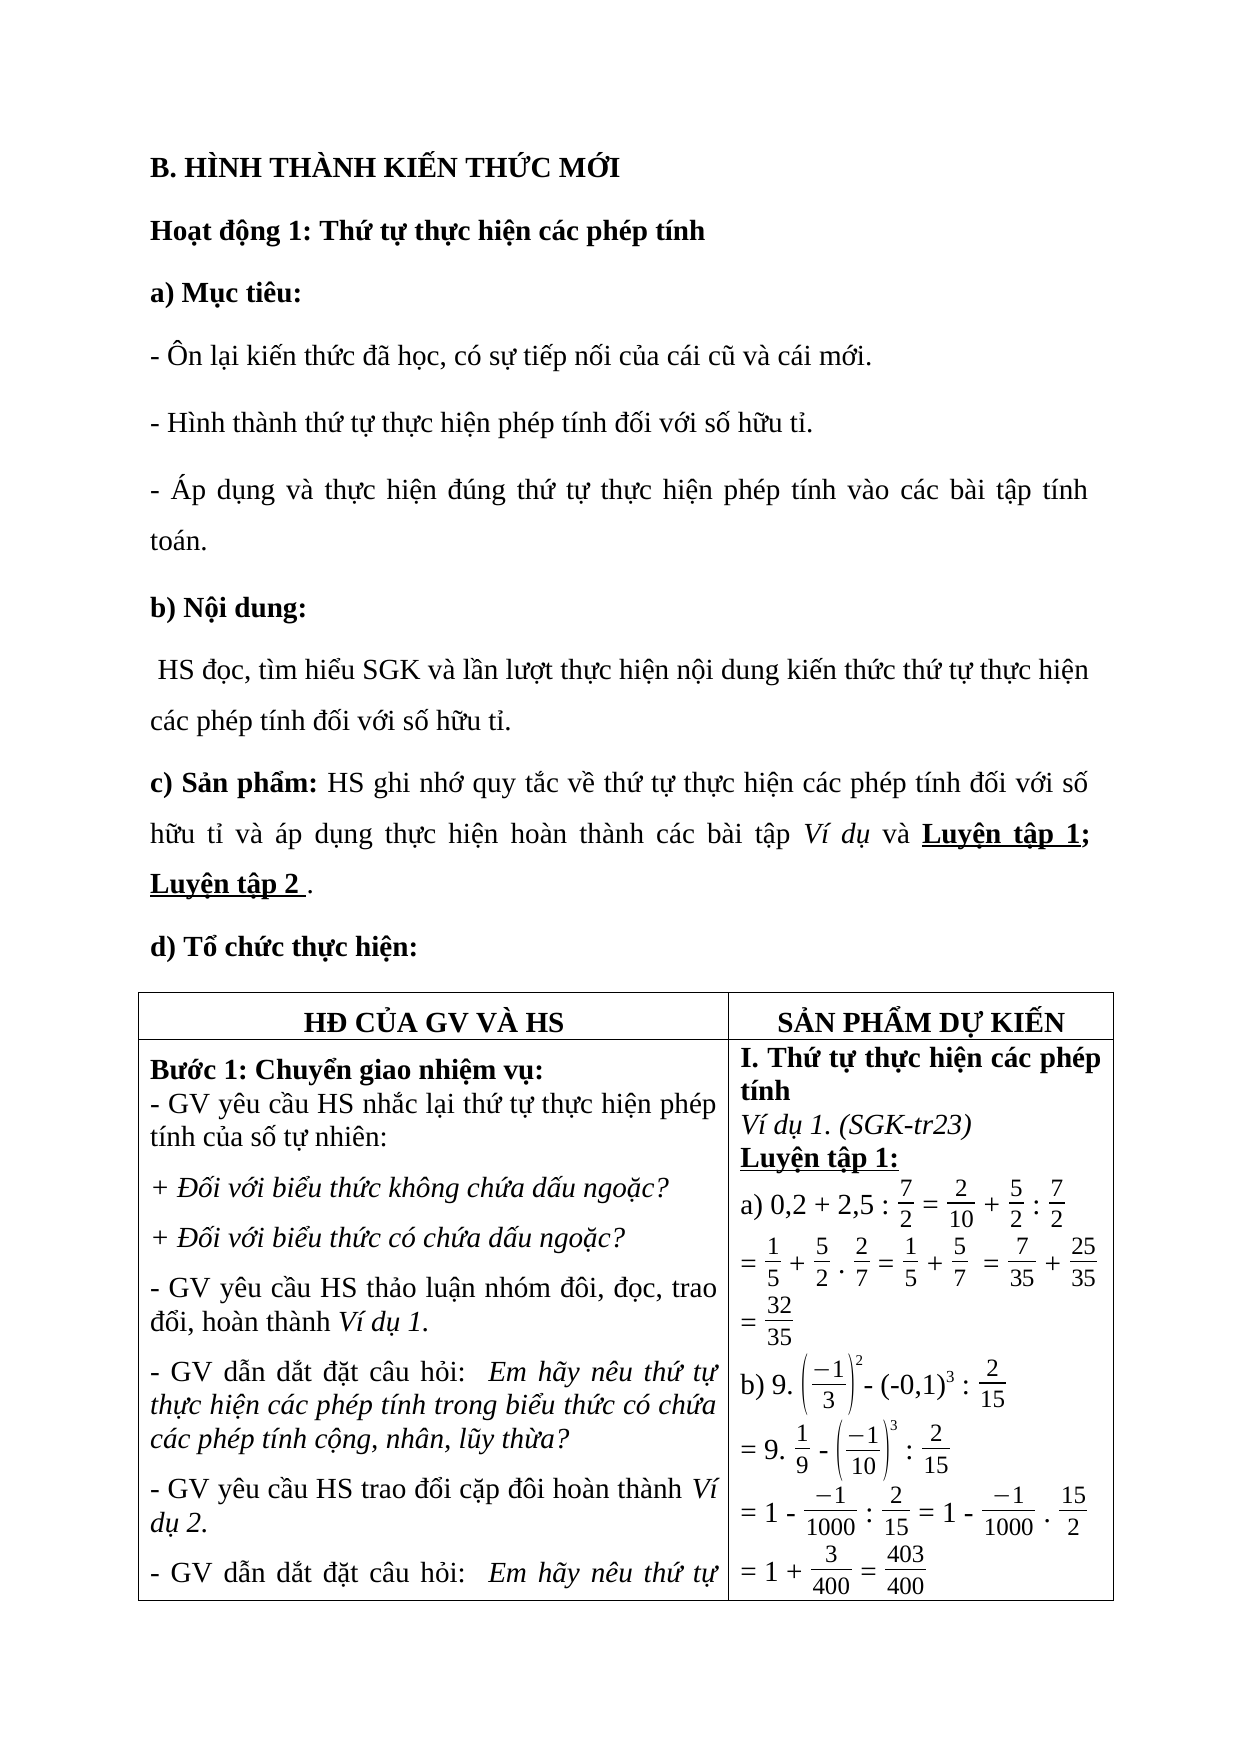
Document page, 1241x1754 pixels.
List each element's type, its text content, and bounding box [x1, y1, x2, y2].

table_header HĐ CỦA GV VÀ HS [139, 993, 728, 1039]
text c) Sản phẩm: HS ghi nhớ quy tắc về thứ tự thực hiện các phép tính đối với số hữu tỉ và áp dụng thực hiện hoàn thành các bài tập Ví dụ và Luyện tập 1; Luyện tập 2 . [150, 766, 1090, 900]
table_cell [139, 1040, 728, 1600]
text HS đọc, tìm hiểu SGK và lần lượt thực hiện nội dung kiến thức thứ tự thực hiện các phép tính đối với số hữu tỉ. [150, 652, 1090, 736]
table_header SẢN PHẨM DỰ KIẾN [729, 993, 1113, 1039]
text - Ôn lại kiến thức đã học, có sự tiếp nối của cái cũ và cái mới. [150, 338, 1090, 372]
text Hoạt động 1: Thứ tự thực hiện các phép tính [150, 213, 1090, 246]
text a) Mục tiêu: [150, 276, 1090, 309]
text - Áp dụng và thực hiện đúng thứ tự thực hiện phép tính vào các bài tập tính toán. [150, 472, 1090, 556]
text B. HÌNH THÀNH KIẾN THỨC MỚI [150, 150, 1090, 183]
text d) Tổ chức thực hiện: [150, 929, 1090, 963]
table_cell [729, 1040, 1113, 1600]
text b) Nội dung: [150, 590, 1090, 623]
text - Hình thành thứ tự thực hiện phép tính đối với số hữu tỉ. [150, 405, 1090, 439]
